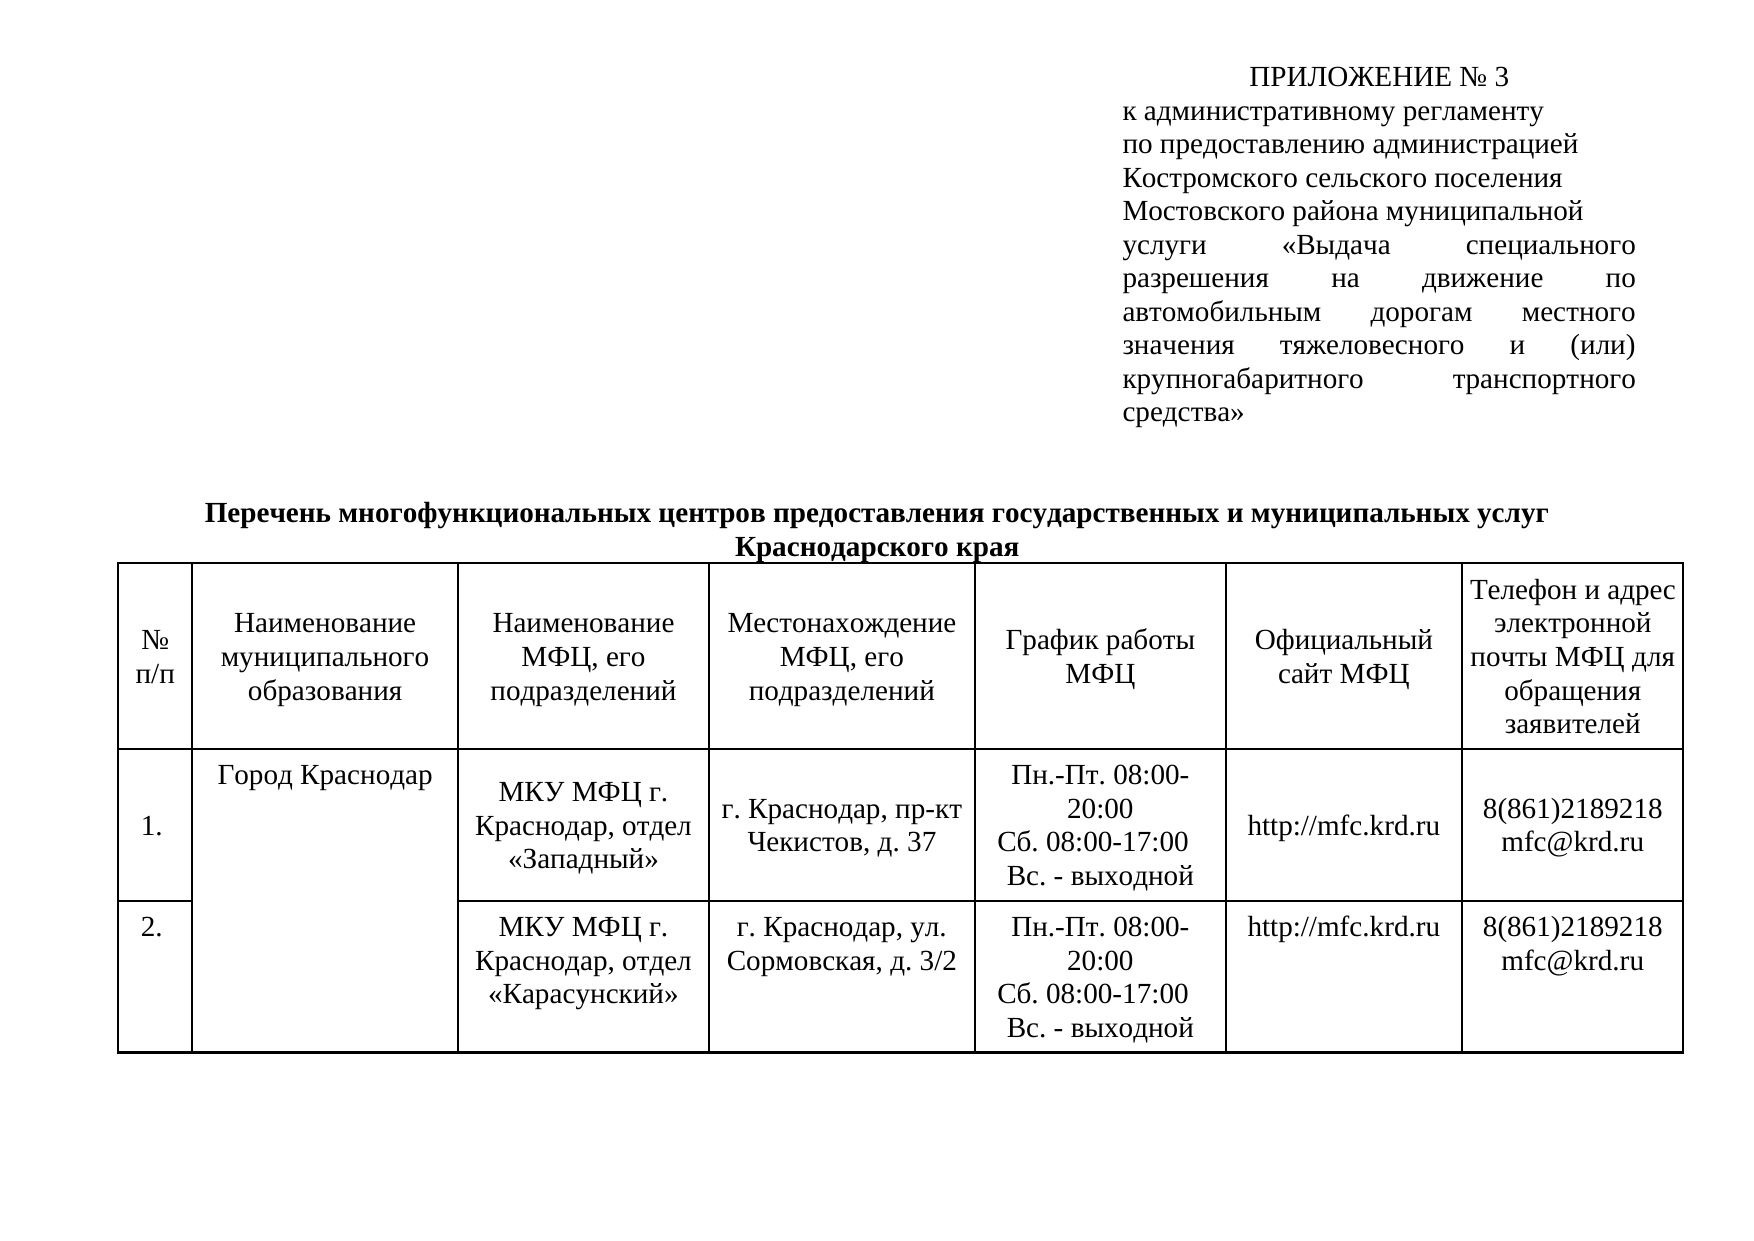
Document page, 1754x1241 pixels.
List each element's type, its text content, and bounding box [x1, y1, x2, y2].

table_cell Пн.-Пт. 08:00-20:00 Сб. 08:00-17:00 Вс. - выходной [976, 750, 1225, 899]
table_header Официальный сайт МФЦ [1227, 564, 1461, 748]
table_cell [1463, 902, 1682, 1051]
table_header № п/п [119, 564, 191, 748]
text по предоставлению администрацией [1122, 126, 1636, 160]
text Перечень многофункциональных центров предоставления государственных и муниципальных услуг [118, 495, 1636, 529]
text Костромского сельского поселения [1122, 160, 1636, 193]
table_cell г. Краснодар, ул. Сормовская, д. 3/2 [710, 902, 974, 1051]
table_cell [119, 902, 191, 1051]
table_header Наименование МФЦ, его подразделений [459, 564, 708, 748]
table_header Местонахождение МФЦ, его подразделений [710, 564, 974, 748]
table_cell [976, 902, 1225, 1051]
table_cell http://mfc.krd.ru [1227, 902, 1461, 1051]
table_cell Город Краснодар [193, 750, 457, 1051]
text Краснодарского края [118, 529, 1636, 562]
table_cell [119, 750, 191, 899]
table_header Телефон и адрес электронной почты МФЦ для обращения заявителей [1463, 564, 1682, 748]
text услуги «Выдача специального разрешения на движение по автомобильным дорогам местного значения тяжеловесного и (или) крупногабаритного транспортного средства» [1122, 227, 1636, 428]
table_header График работы МФЦ [976, 564, 1225, 748]
table_cell МКУ МФЦ г. Краснодар, отдел «Карасунский» [459, 902, 708, 1051]
text к административному регламенту [1122, 93, 1636, 126]
text Мостовского района муниципальной [1122, 193, 1636, 227]
table_cell http://mfc.krd.ru [1227, 750, 1461, 899]
table_header Наименование муниципального образования [193, 564, 457, 748]
table_cell МКУ МФЦ г. Краснодар, отдел «Западный» [459, 750, 708, 899]
table_cell 8(861)2189218 mfc@krd.ru [1463, 750, 1682, 899]
text ПРИЛОЖЕНИЕ № 3 [1122, 59, 1636, 93]
table_cell г. Краснодар, пр-кт Чекистов, д. 37 [710, 750, 974, 899]
